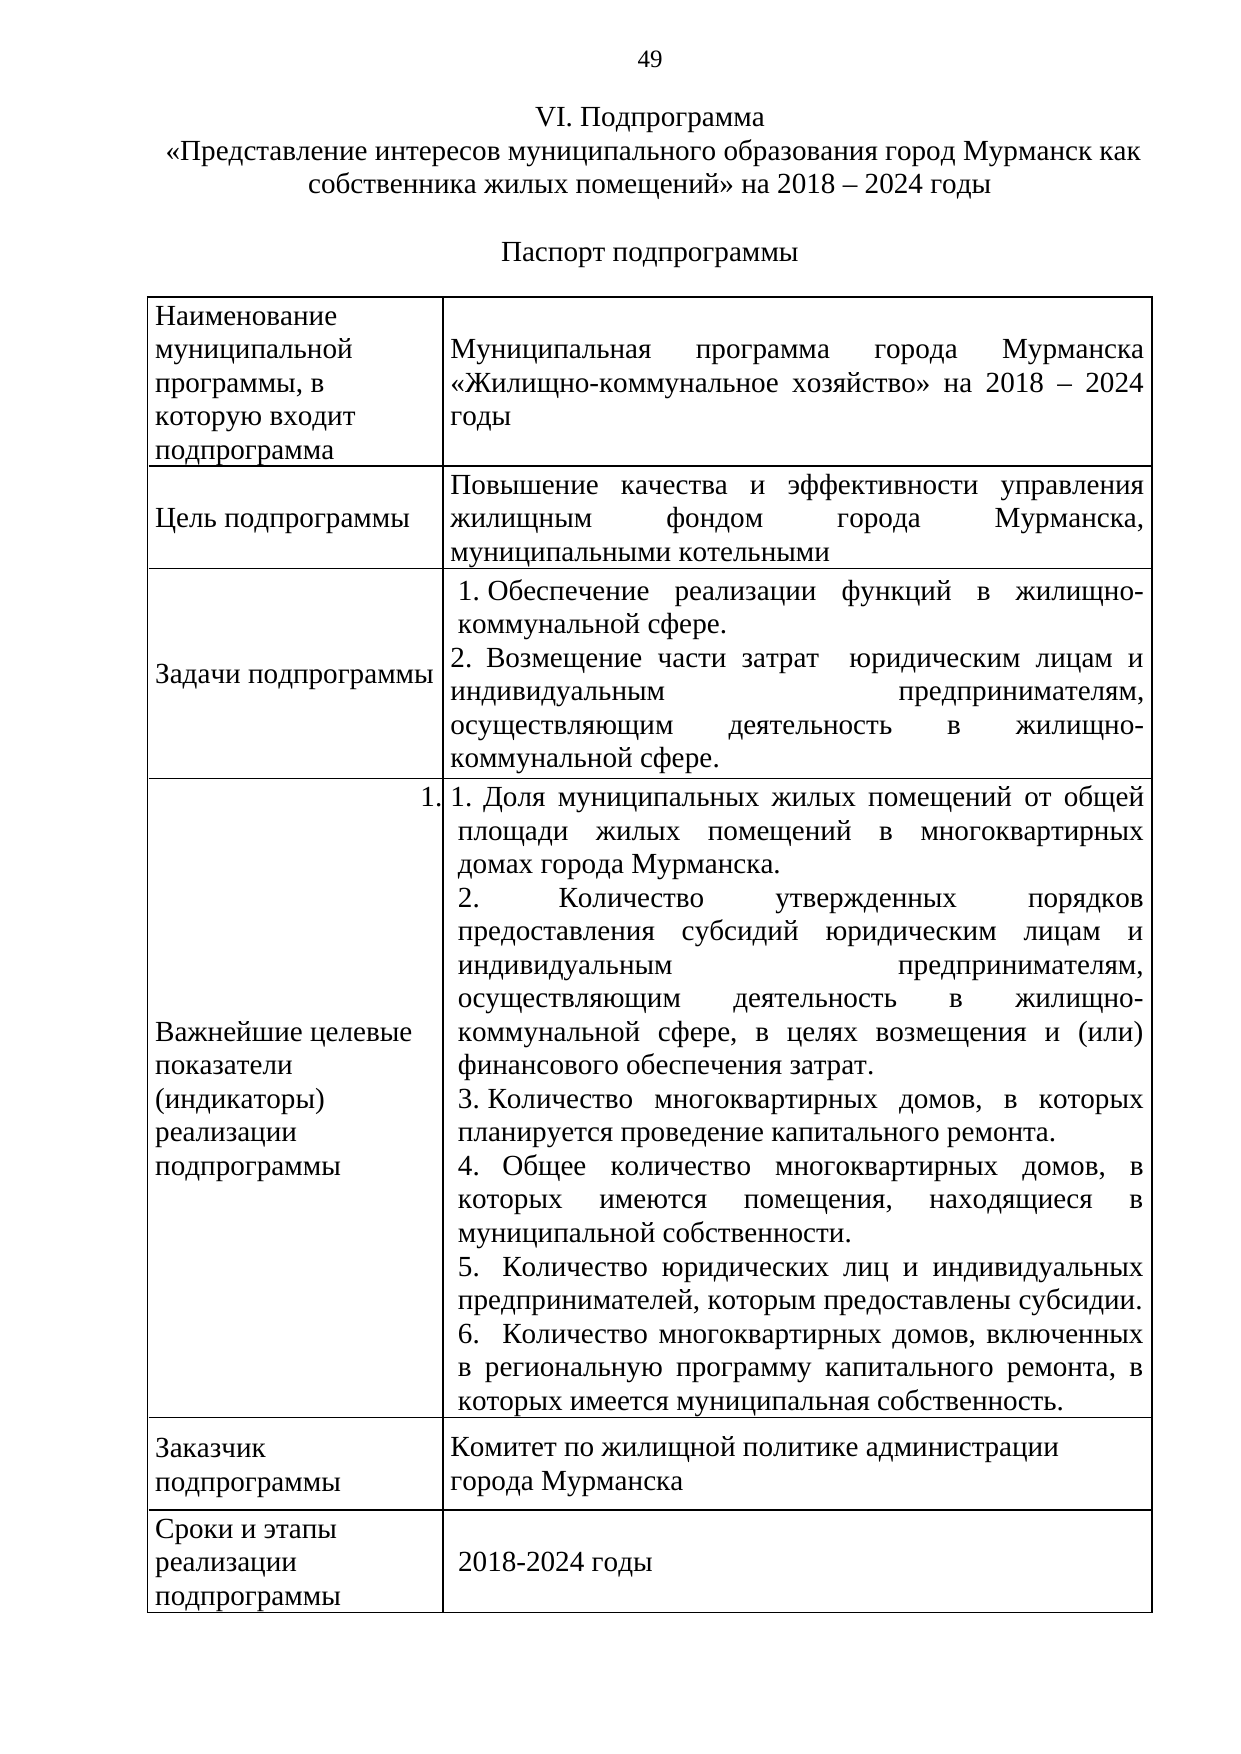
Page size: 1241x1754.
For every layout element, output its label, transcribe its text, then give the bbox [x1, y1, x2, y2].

text «Представление интересов муниципального образования город Мурманск как собственника жилых помещений» на 2018 – 2024 годы [148, 133, 1152, 200]
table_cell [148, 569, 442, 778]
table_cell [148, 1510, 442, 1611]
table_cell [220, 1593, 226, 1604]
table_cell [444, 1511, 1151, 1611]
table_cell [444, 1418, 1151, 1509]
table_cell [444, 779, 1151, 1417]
text Паспорт подпрограммы [148, 234, 1152, 267]
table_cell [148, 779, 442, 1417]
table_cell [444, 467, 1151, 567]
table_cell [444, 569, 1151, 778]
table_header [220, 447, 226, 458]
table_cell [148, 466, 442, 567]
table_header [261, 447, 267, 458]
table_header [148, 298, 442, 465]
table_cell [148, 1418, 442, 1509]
text VI. Подпрограмма [148, 99, 1152, 133]
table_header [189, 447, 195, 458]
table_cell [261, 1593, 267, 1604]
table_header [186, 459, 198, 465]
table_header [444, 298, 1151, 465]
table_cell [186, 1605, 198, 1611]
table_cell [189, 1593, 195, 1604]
